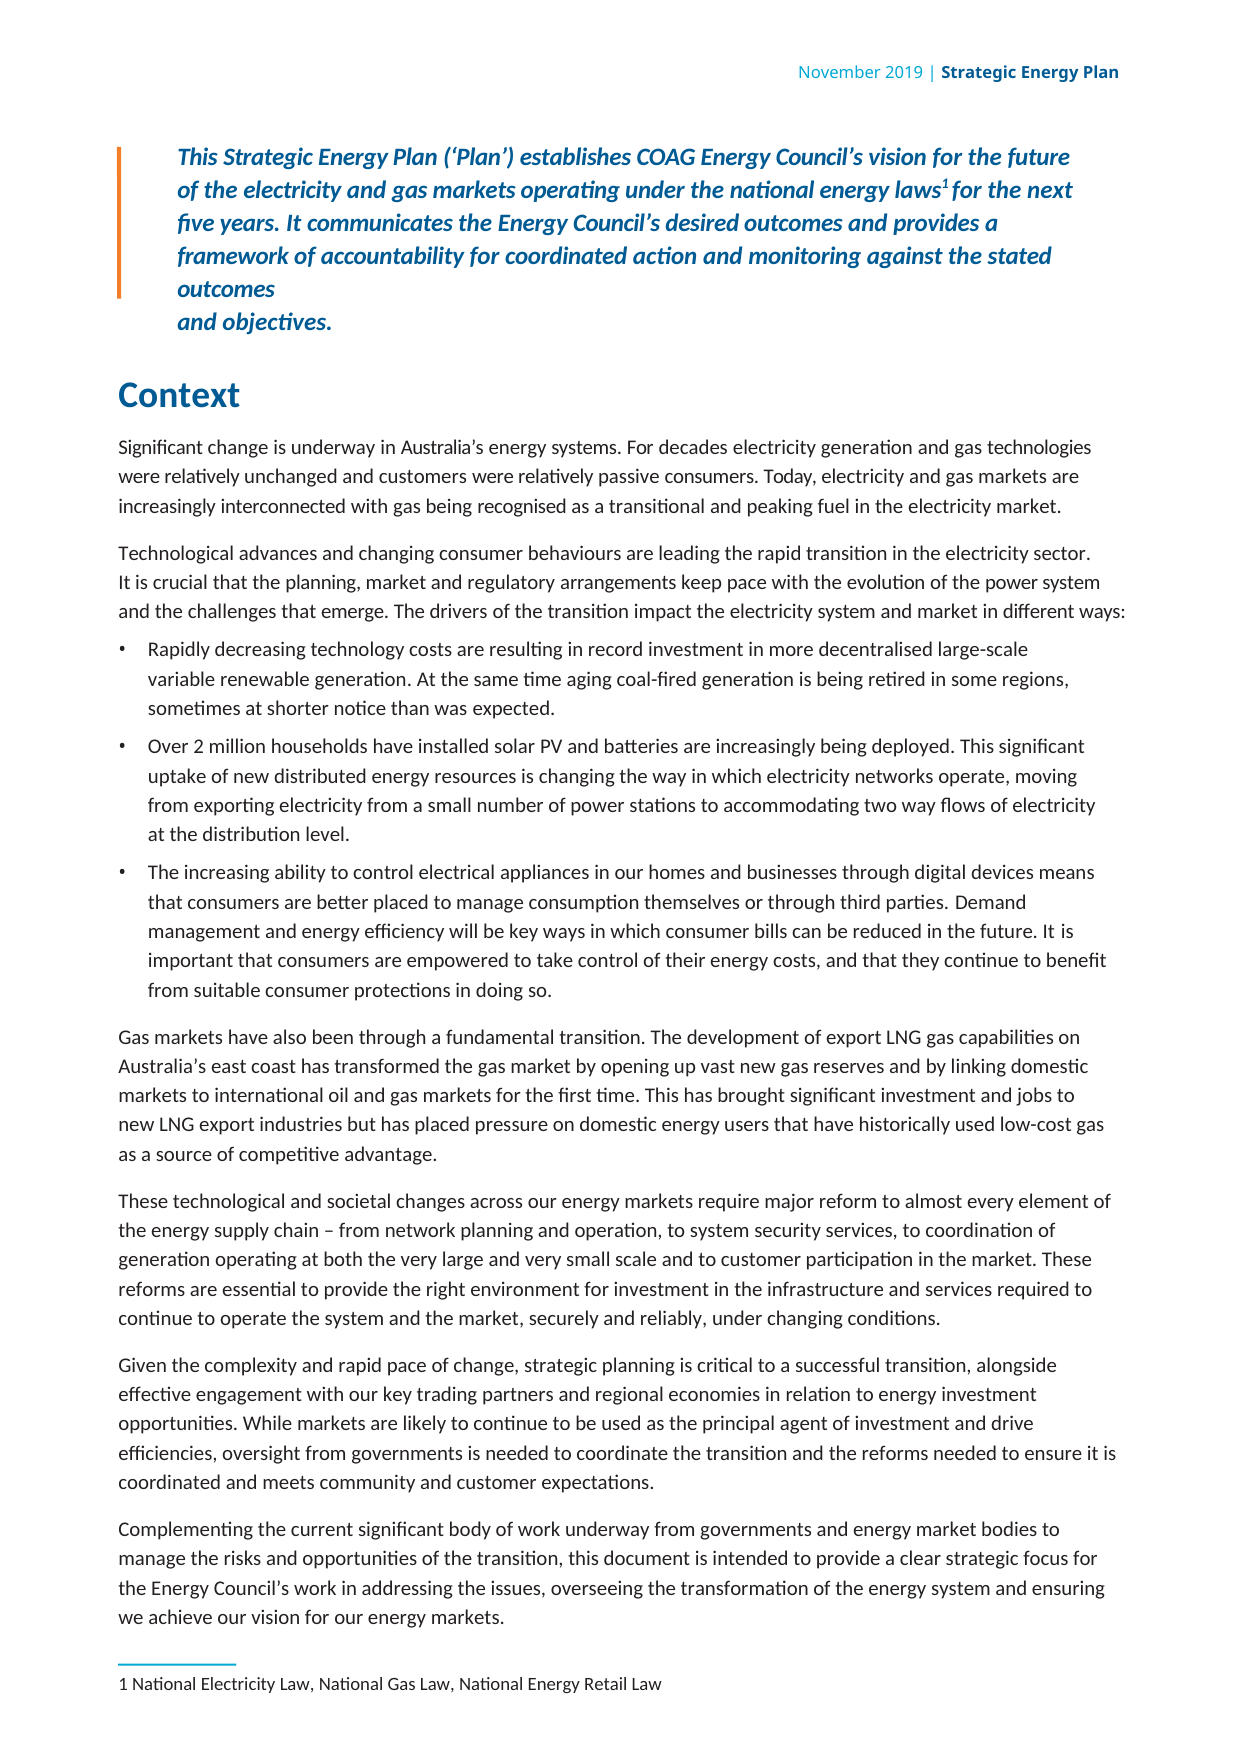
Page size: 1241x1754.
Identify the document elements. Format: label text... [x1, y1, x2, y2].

text 1 National Electricity Law, National Gas Law, National Energy Retail Law [118, 1673, 1136, 1696]
list Over 2 million households have installed solar PV and batteries are increasingly being deployed. This significant uptake of new distributed energy resources is changing the way in which electricity networks operate, moving from exporting electricity from a small number of power stations to accommodating two way flows of electricity at the distribution level. [118, 731, 1116, 847]
list The increasing ability to control electrical appliances in our homes and businesses through digital devices means that consumers are better placed to manage consumption themselves or through third parties. Demand management and energy efficiency will be key ways in which consumer bills can be reduced in the future. It is [118, 857, 1110, 944]
text Significant change is underway in Australia’s energy systems. For decades electricity generation and gas technologies were relatively unchanged and customers were relatively passive consumers. Today, electricity and gas markets are increasingly interconnected with gas being recognised as a transitional and peaking fuel in the electricity market. [118, 434, 1136, 518]
text Complementing the current significant body of work underway from governments and energy market bodies to manage the risks and opportunities of the transition, this document is intended to provide a clear strategic focus for the Energy Council’s work in addressing the issues, overseeing the transformation of the energy system and ensuring we achieve our vision for our energy markets. [118, 1516, 1109, 1629]
text Technological advances and changing consumer behaviours are leading the rapid transition in the electricity sector. [118, 540, 1136, 565]
text These technological and societal changes across our energy markets require major reform to almost every element of the energy supply chain – from network planning and operation, to system security services, to coordination of generation operating at both the very large and very small scale and to customer participation in the market. These reforms are essential to provide the right environment for investment in the infrastructure and services required to continue to operate the system and the market, securely and reliably, under changing conditions. [118, 1188, 1115, 1330]
text This Strategic Energy Plan (‘Plan’) establishes COAG Energy Council’s vision for the future of the electricity and gas markets operating under the national energy laws1 for the next five years. It communicates the Energy Council’s desired outcomes and provides a framework of accountability for coordinated action and monitoring against the stated outcomes [177, 141, 1091, 303]
text important that consumers are empowered to take control of their energy costs, and that they continue to benefit from suitable consumer protections in doing so. [148, 948, 1136, 1002]
text It is crucial that the planning, market and regulatory arrangements keep pace with the evolution of the power system and the challenges that emerge. The drivers of the transition impact the electricity system and market in different ways: [118, 569, 1136, 624]
text Given the complexity and rapid pace of change, strategic planning is critical to a successful transition, alongside effective engagement with our key trading partners and regional economies in relation to energy investment opportunities. While markets are likely to continue to be used as the principal agent of investment and drive efficiencies, oversight from governments is needed to coordinate the transition and the reforms needed to ensure it is coordinated and meets community and customer expectations. [118, 1352, 1124, 1494]
text Context [118, 371, 1136, 417]
text and objectives. [177, 306, 1136, 337]
list Rapidly decreasing technology costs are resulting in record investment in more decentralised large-scale variable renewable generation. At the same time aging coal-fired generation is being retired in some regions, sometimes at shorter notice than was expected. [118, 634, 1089, 721]
text Gas markets have also been through a fundamental transition. The development of export LNG gas capabilities on Australia’s east coast has transformed the gas market by opening up vast new gas reserves and by linking domestic markets to international oil and gas markets for the first time. This has brought significant investment and jobs to new LNG export industries but has placed pressure on domestic energy users that have historically used low-cost gas as a source of competitive advantage. [118, 1024, 1115, 1166]
